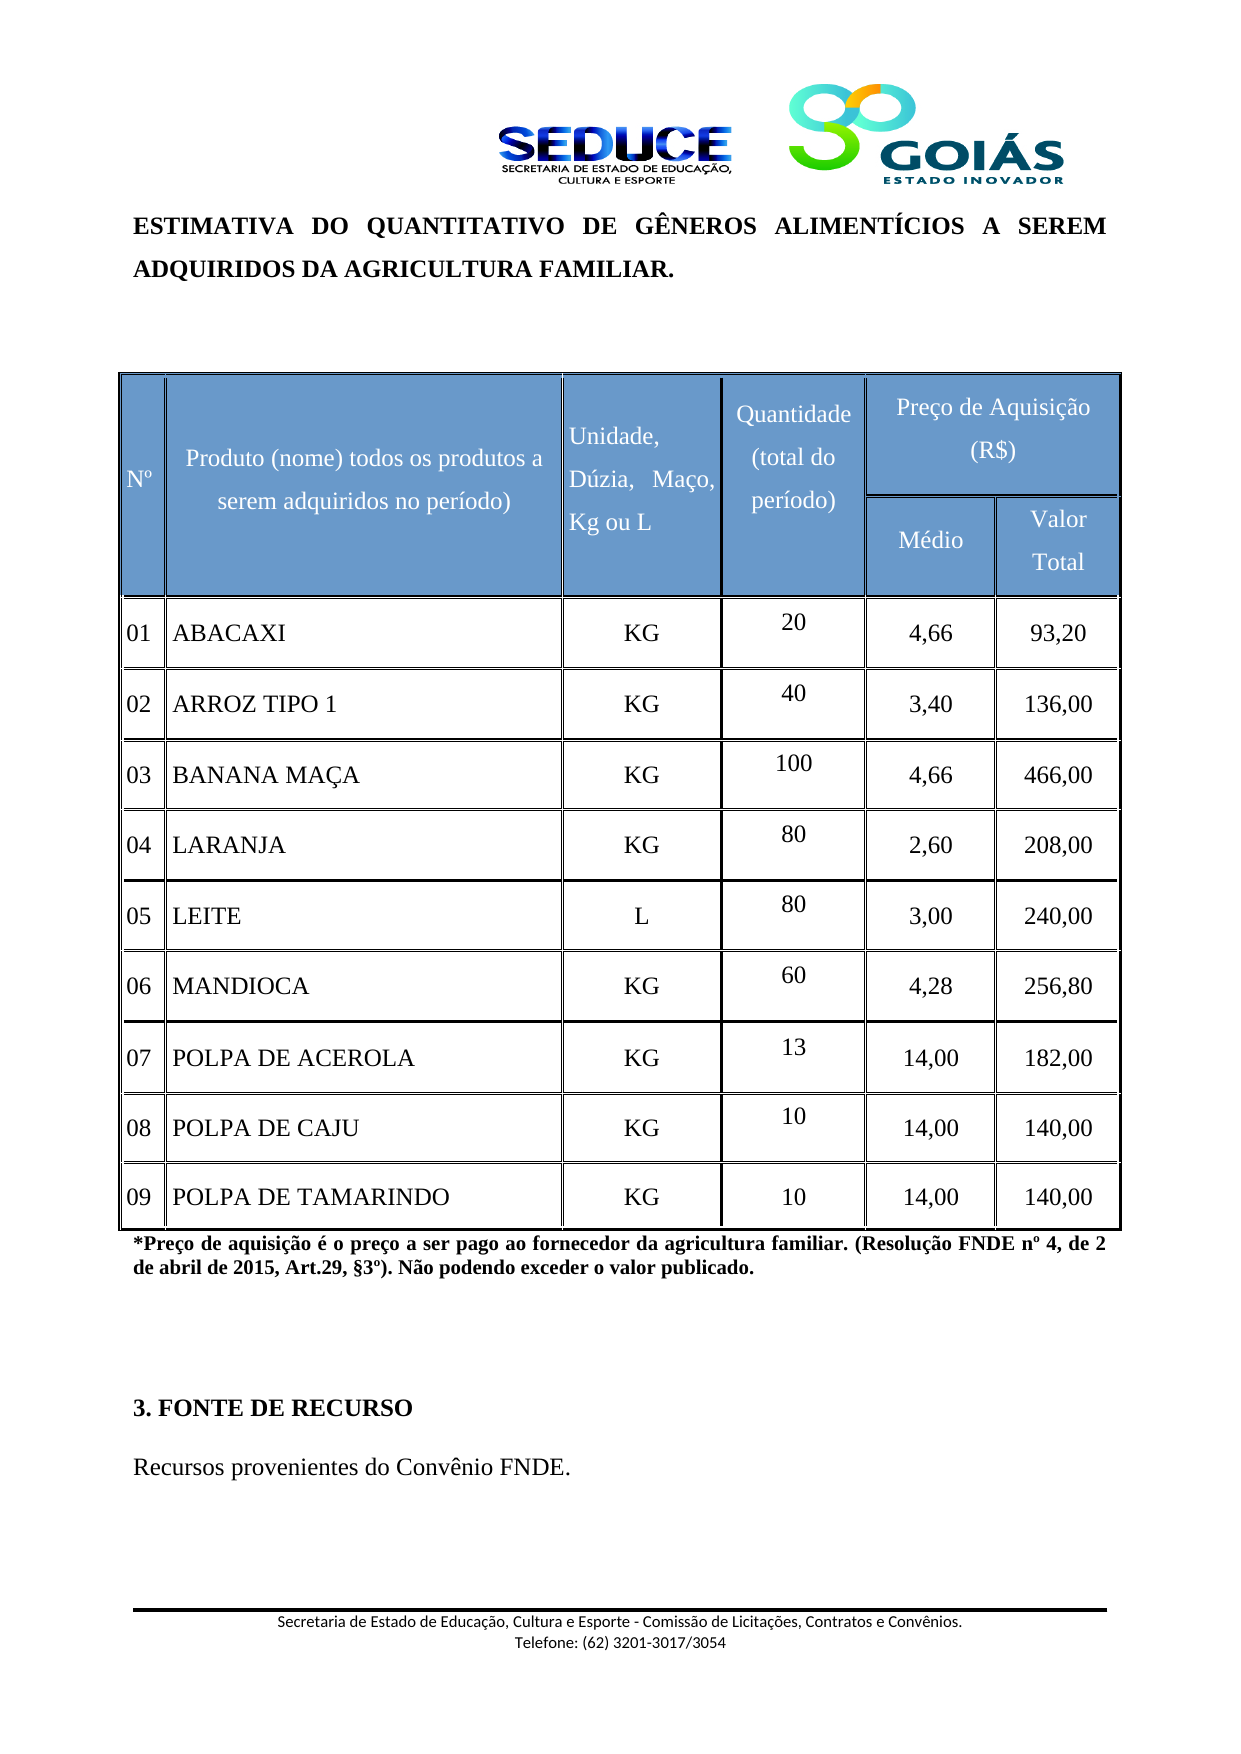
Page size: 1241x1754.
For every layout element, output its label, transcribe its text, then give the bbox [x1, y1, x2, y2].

table_cell 20 [723, 599, 864, 667]
table_cell 182,00 [997, 1020, 1119, 1091]
table_cell 08 [122, 1091, 164, 1161]
table_cell 80 [723, 882, 864, 948]
table_cell 2,60 [867, 811, 994, 879]
table_cell 10 [723, 1095, 864, 1161]
table_cell LEITE [167, 882, 561, 948]
table_cell KG [564, 670, 720, 738]
table_cell 466,00 [997, 738, 1120, 807]
table_cell 4,66 [867, 742, 994, 807]
table_cell KG [564, 1095, 720, 1161]
table_header Produto (nome) todos os produtos a serem adquiridos no período) [166, 375, 562, 595]
table_cell 140,00 [997, 1091, 1120, 1161]
table_cell 01 [122, 595, 164, 667]
table_cell 14,00 [867, 1095, 994, 1161]
table_cell 14,00 [867, 1023, 994, 1091]
table_cell 02 [120, 667, 166, 738]
table_cell 09 [120, 1161, 166, 1228]
table_cell 240,00 [997, 879, 1119, 948]
table_cell 4,66 [867, 599, 994, 667]
table_cell 60 [723, 952, 864, 1020]
table_cell 4,28 [867, 952, 994, 1020]
table_cell MANDIOCA [167, 952, 561, 1020]
table_cell 208,00 [997, 808, 1120, 879]
table_cell ABACAXI [167, 599, 561, 667]
table_header Quantidade (total do período) [721, 375, 866, 595]
picture [477, 73, 1108, 212]
table_cell KG [563, 1164, 721, 1228]
table_cell 04 [122, 808, 164, 879]
text *Preço de aquisição é o preço a ser pago ao fornecedor da agricultura familiar. (Resolução FNDE nº 4, de 2 de abril de 2015, Art.29, §3º). Não podendo exceder o valor publicado. [133, 1231, 1107, 1279]
table_cell LARANJA [167, 811, 561, 879]
table_cell KG [564, 811, 720, 879]
table_cell POLPA DE CAJU [167, 1095, 561, 1161]
table_header Unidade, Dúzia, Maço, Kg ou L [563, 375, 721, 595]
table_cell 05 [122, 879, 164, 948]
table_cell 136,00 [996, 667, 1121, 738]
table_header Nº [122, 375, 166, 595]
table_cell KG [564, 599, 720, 667]
table_cell KG [564, 952, 720, 1020]
table_cell 80 [723, 811, 864, 879]
table_cell POLPA DE ACEROLA [167, 1023, 561, 1091]
table_header Preço de Aquisição (R$) [866, 375, 1119, 494]
table_cell 3,00 [867, 882, 994, 948]
table_cell Valor Total [997, 494, 1120, 595]
table_cell 10 [721, 1164, 866, 1228]
table_cell 93,20 [997, 595, 1120, 667]
table_cell ARROZ TIPO 1 [167, 670, 561, 738]
table_cell 03 [122, 738, 164, 807]
table_cell 40 [723, 670, 864, 738]
table_cell KG [564, 742, 720, 807]
text Recursos provenientes do Convênio FNDE. [133, 1452, 1107, 1481]
table_cell 13 [723, 1023, 864, 1091]
text 3. FONTE DE RECURSO [133, 1393, 1107, 1422]
table_cell 3,40 [867, 670, 994, 738]
table_cell KG [564, 1023, 720, 1091]
table_cell L [564, 882, 720, 948]
table_cell BANANA MAÇA [167, 742, 561, 807]
table_cell 07 [122, 1020, 164, 1091]
table_cell 140,00 [996, 1161, 1121, 1228]
table_cell POLPA DE TAMARINDO [166, 1164, 562, 1228]
table_cell 100 [723, 742, 864, 807]
text ESTIMATIVA DO QUANTITATIVO DE GÊNEROS ALIMENTÍCIOS A SEREM ADQUIRIDOS DA AGRICULTURA FAMILIAR. [133, 211, 1107, 283]
table_cell 06 [122, 949, 164, 1020]
table_cell 256,80 [997, 949, 1120, 1020]
table_cell 14,00 [866, 1164, 996, 1228]
table_cell Médio [867, 498, 994, 595]
